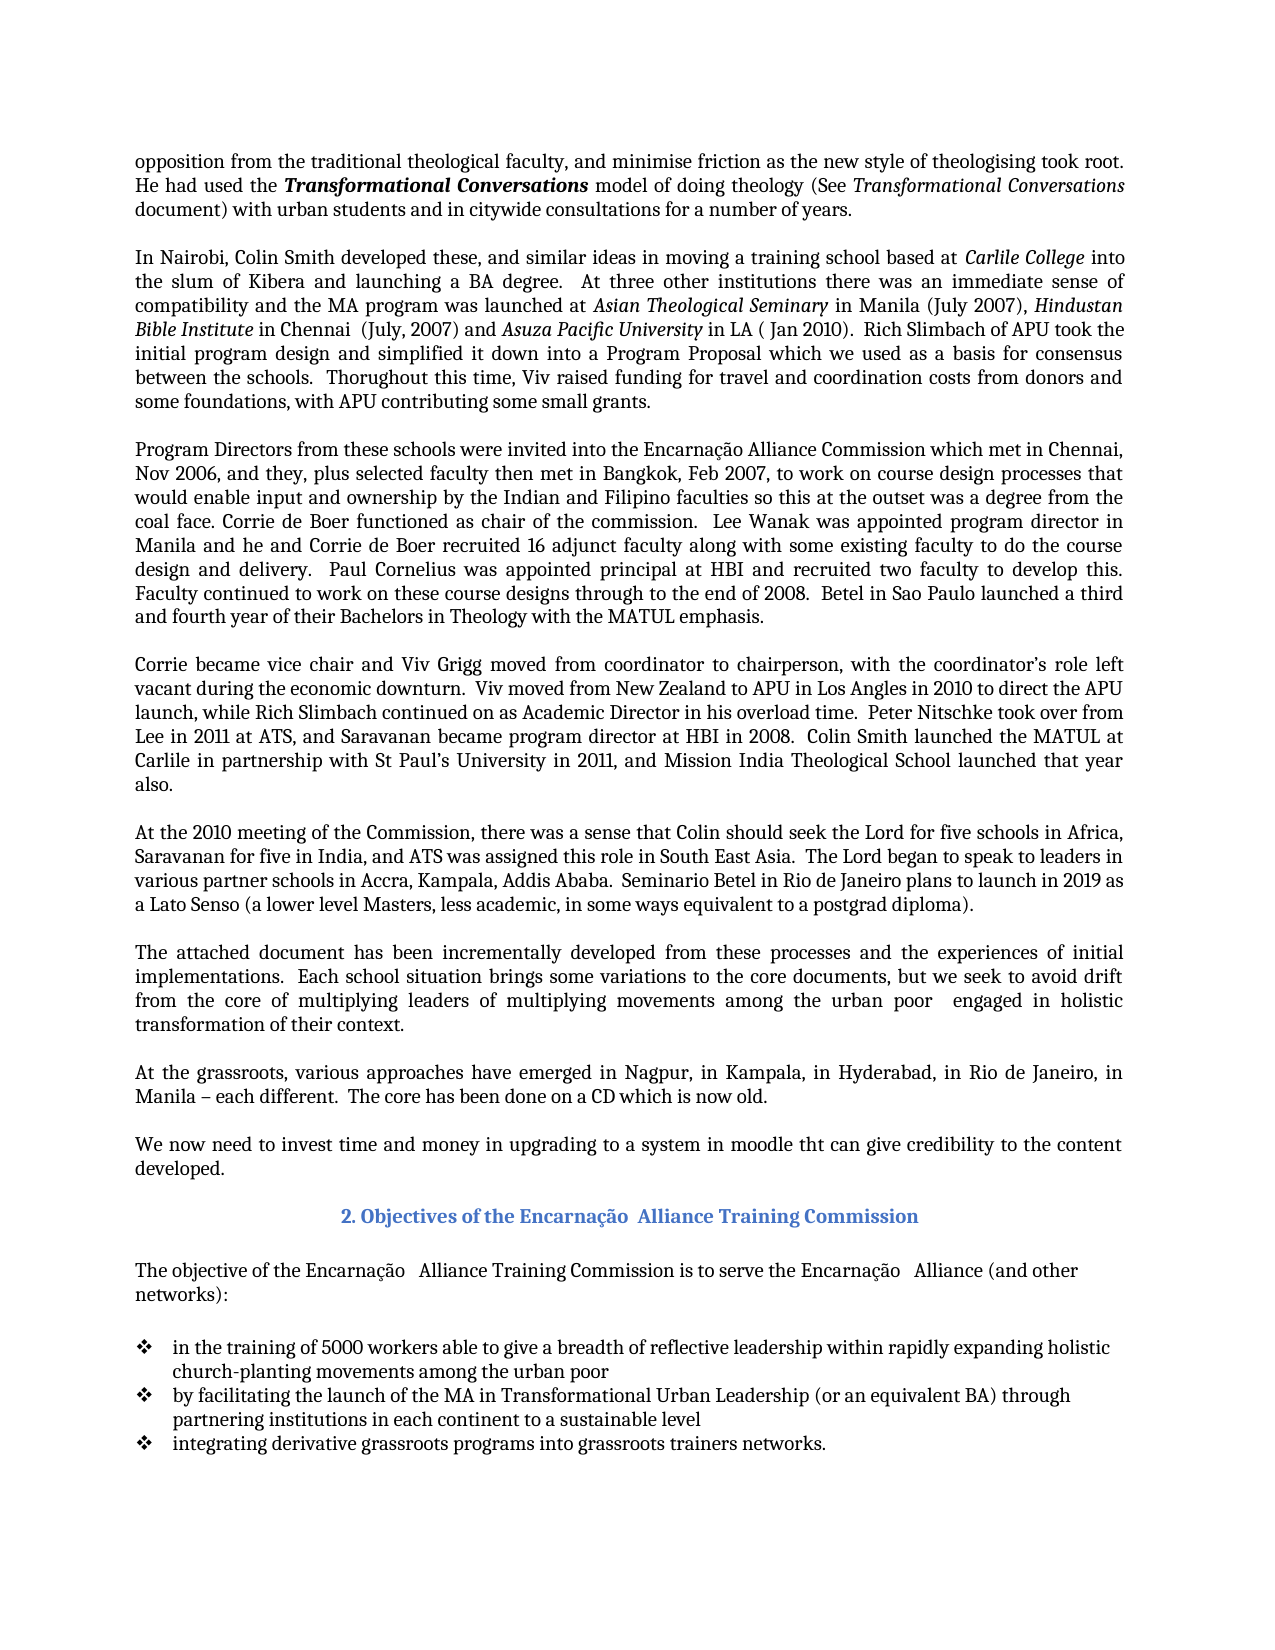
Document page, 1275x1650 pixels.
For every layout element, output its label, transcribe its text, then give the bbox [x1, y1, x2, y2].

text At the grassroots, various approaches have emerged in Nagpur, in Kampala, in Hyderabad, in Rio de Janeiro, in Manila – each different. The core has been done on a CD which is now old. [135, 1060, 1125, 1108]
text The attached document has been incrementally developed from these processes and the experiences of initial implementations. Each school situation brings some variations to the core documents, but we seek to avoid drift from the core of multiplying leaders of multiplying movements among the urban poor engaged in holistic transformation of their context. [135, 941, 1125, 1036]
text Corrie became vice chair and Viv Grigg moved from coordinator to chairperson, with the coordinator’s role left vacant during the economic downturn. Viv moved from New Zealand to APU in Los Angles in 2010 to direct the APU launch, while Rich Slimbach continued on as Academic Director in his overload time. Peter Nitschke took over from Lee in 2011 at ATS, and Saravanan became program director at HBI in 2008. Colin Smith launched the MATUL at Carlile in partnership with St Paul’s University in 2011, and Mission India Theological School launched that year also. [135, 653, 1125, 797]
text The objective of the Encarnação Alliance Training Commission is to serve the Encarnação Alliance (and other networks): [135, 1258, 1125, 1306]
text We now need to invest time and money in upgrading to a system in moodle tht can give credibility to the content developed. [135, 1132, 1125, 1180]
text At the 2010 meeting of the Commission, there was a sense that Colin should seek the Lord for five schools in Africa, Saravanan for five in India, and ATS was assigned this role in South East Asia. The Lord began to speak to leaders in various partner schools in Accra, Kampala, Addis Ababa. Seminario Betel in Rio de Janeiro plans to launch in 2019 as a Lato Senso (a lower level Masters, less academic, in some ways equivalent to a postgrad diploma). [135, 821, 1125, 917]
subtitle 2. Objectives of the Encarnação Alliance Training Commission [135, 1205, 1125, 1229]
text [135, 150, 1125, 222]
text Program Directors from these schools were invited into the Encarnação Alliance Commission which met in Chennai, Nov 2006, and they, plus selected faculty then met in Bangkok, Feb 2007, to work on course design processes that would enable input and ownership by the Indian and Filipino faculties so this at the outset was a degree from the coal face. Corrie de Boer functioned as chair of the commission. Lee Wanak was appointed program director in Manila and he and Corrie de Boer recruited 16 adjunct faculty along with some existing faculty to do the course design and delivery. Paul Cornelius was appointed principal at HBI and recruited two faculty to develop this. Faculty continued to work on these course designs through to the end of 2008. Betel in Sao Paulo launched a third and fourth year of their Bachelors in Theology with the MATUL emphasis. [135, 437, 1125, 629]
list by facilitating the launch of the MA in Transformational Urban Leadership (or an equivalent BA) through partnering institutions in each continent to a sustainable level [135, 1412, 1125, 1460]
list in the training of 5000 workers able to give a breadth of reflective leadership within rapidly expanding holistic church-planting movements among the urban poor [135, 1335, 1125, 1383]
text In Nairobi, Colin Smith developed these, and similar ideas in moving a training school based at Carlile College into the slum of Kibera and launching a BA degree. At three other institutions there was an immediate sense of compatibility and the MA program was launched at Asian Theological Seminary in Manila (July 2007), Hindustan Bible Institute in Chennai (July, 2007) and Asuza Pacific University in LA ( Jan 2010). Rich Slimbach of APU took the initial program design and simplified it down into a Program Proposal which we used as a basis for consensus between the schools. Thorughout this time, Viv raised funding for travel and coordination costs from donors and some foundations, with APU contributing some small grants. [135, 246, 1125, 413]
